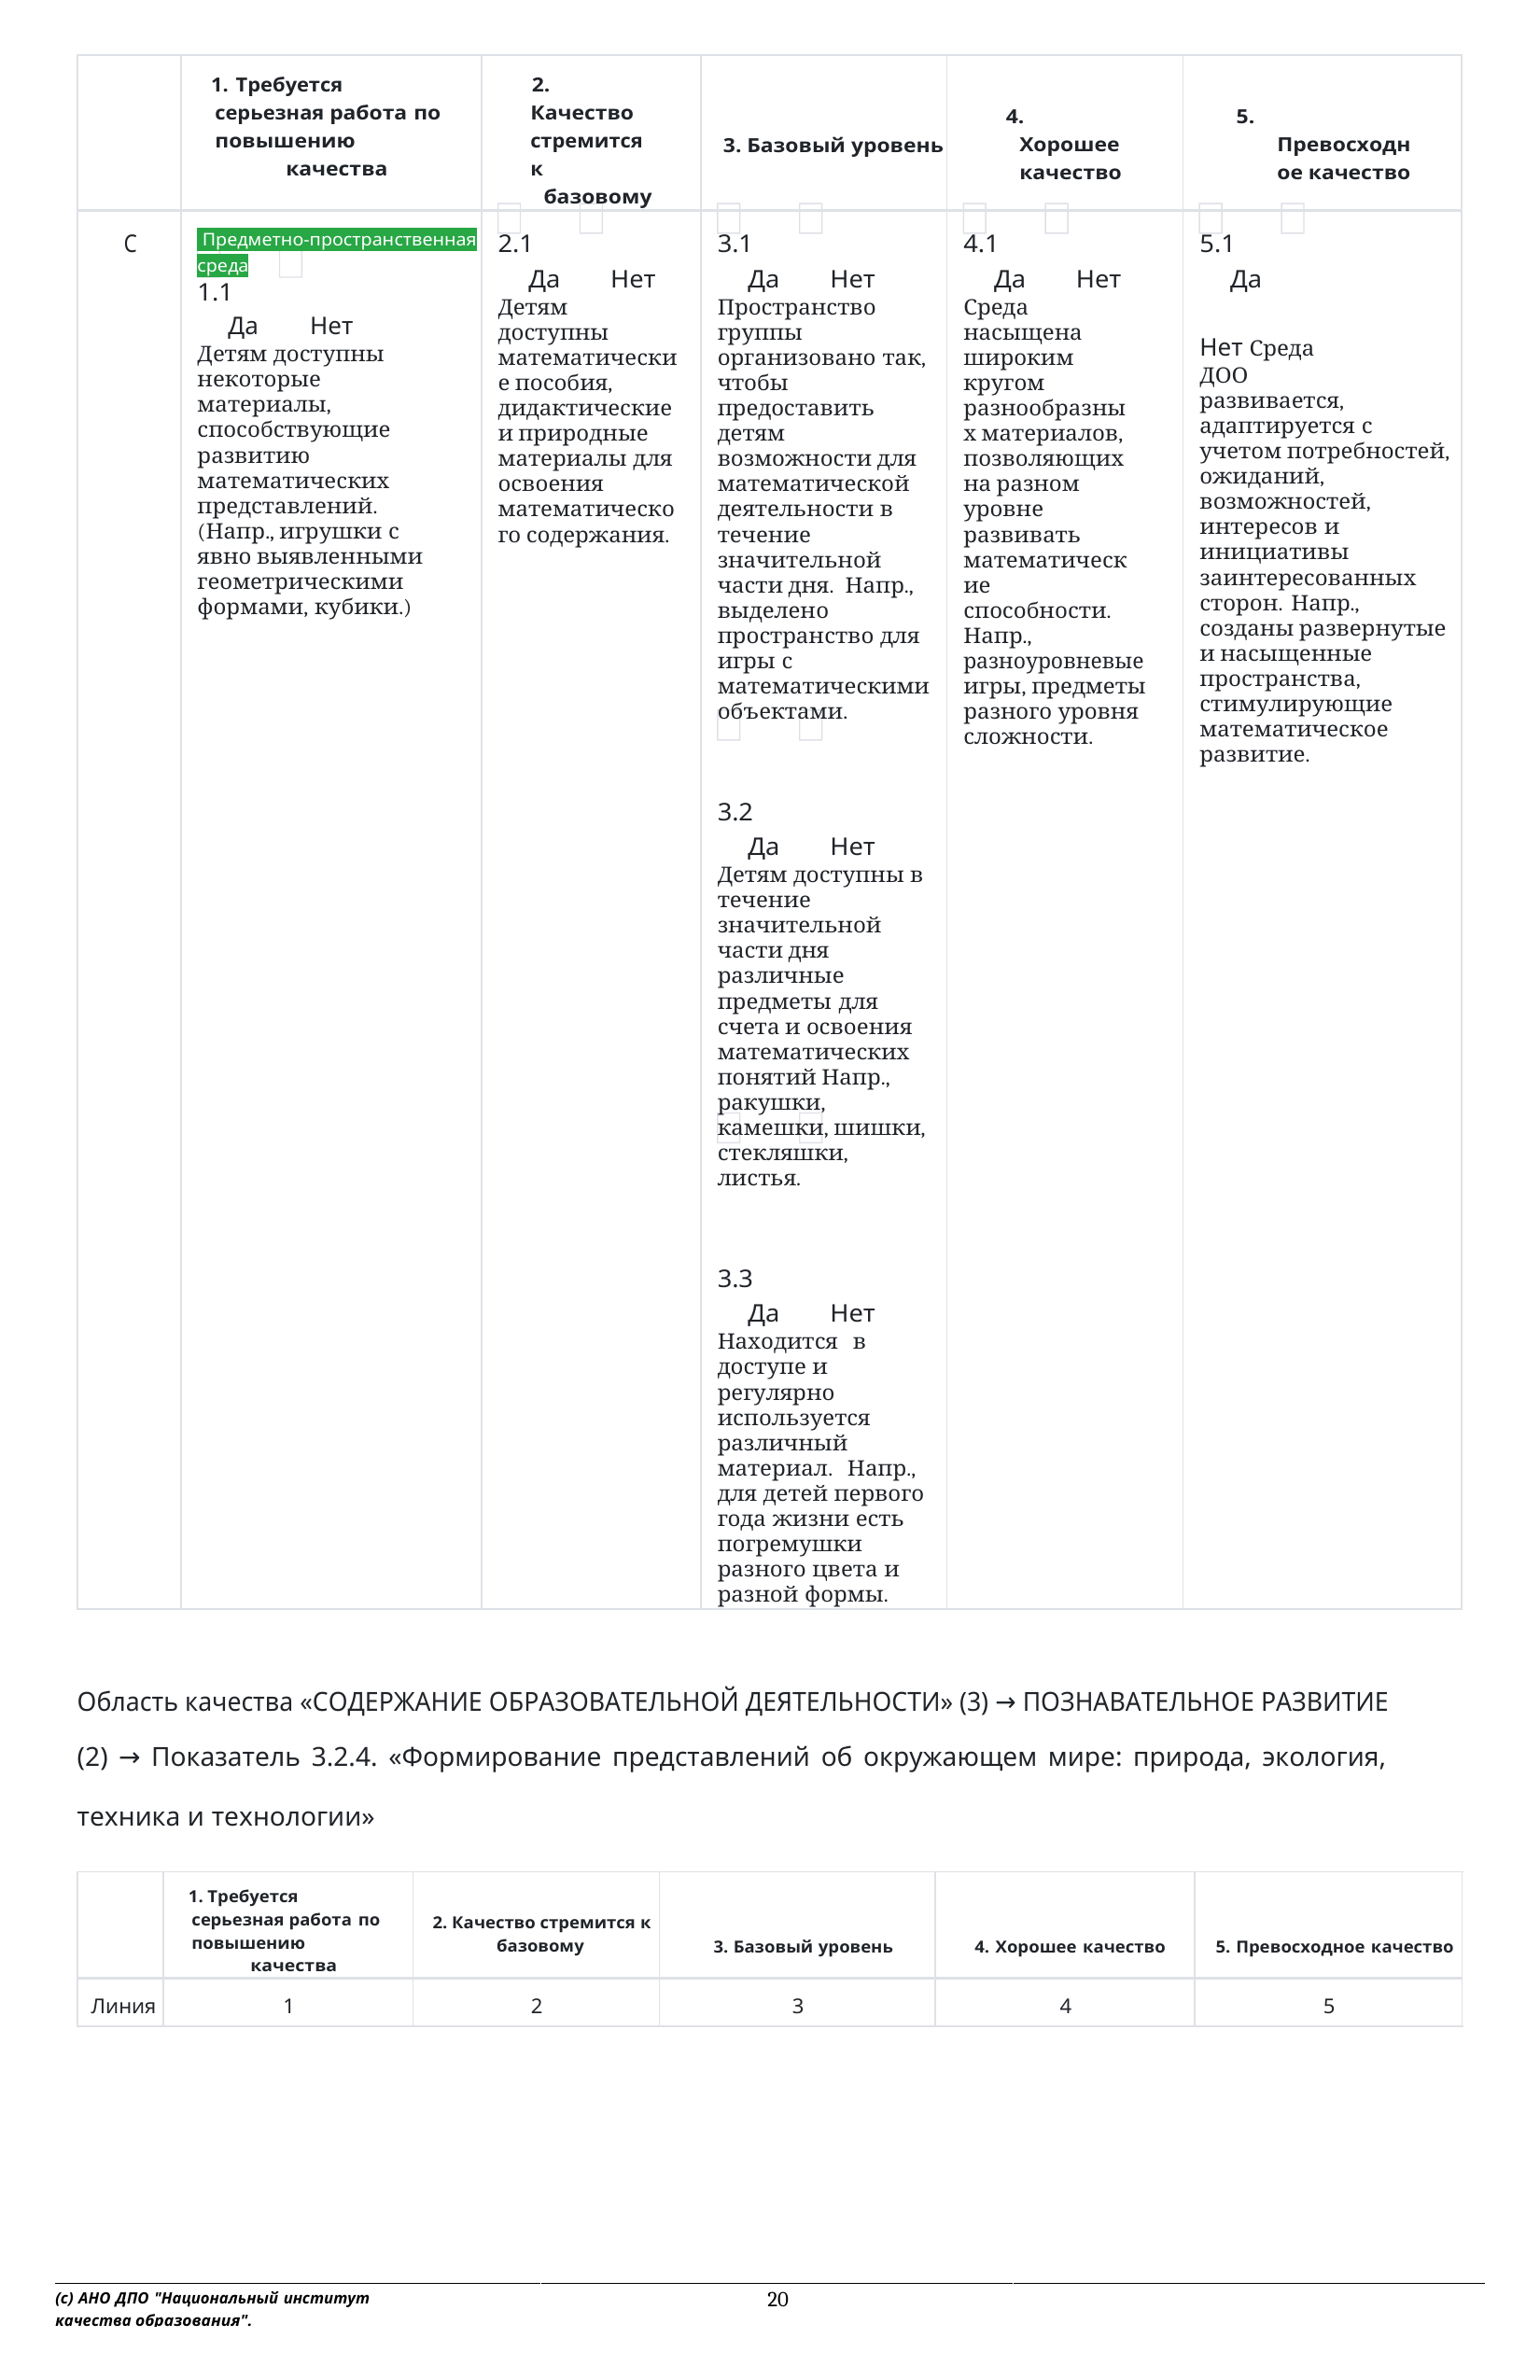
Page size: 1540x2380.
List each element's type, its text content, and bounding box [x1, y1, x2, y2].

table_cell 1 [164, 1980, 413, 2025]
table_cell 4.1 Да Нет Среда насыщена широким кругом разнообразных материалов, позволяющих на разном уровне развивать математические способности. Напр., разноуровневые игры, предметы разного уровня сложности. [947, 212, 1183, 1608]
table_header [164, 1872, 413, 1977]
table_header 5. Превосходное качество [1196, 1872, 1462, 1977]
table_header 3. Базовый уровень [702, 56, 946, 209]
table_cell 5 [1196, 1980, 1462, 2025]
table_header 4. Хорошее качество [947, 56, 1183, 209]
table_cell 3 [660, 1980, 934, 2025]
table_header 4. Хорошее качество [936, 1872, 1194, 1977]
table_cell 2.1 Да Нет Детям доступны математические пособия, дидактические и природные материалы для освоения математического содержания. [483, 212, 700, 1608]
table_cell 4 [936, 1980, 1194, 2025]
table_header 1. Требуется серьезная работа по повышению качества [182, 56, 481, 209]
table_cell Предметно-пространственная среда 1.1 Да Нет Детям доступны некоторые материалы, способствующие развитию математических представлений. (Напр., игрушки с явно выявленными геометрическими формами, кубики.) [182, 212, 481, 1608]
table_header 5. Превосходное качество [1183, 56, 1461, 209]
table_cell Линия [78, 1980, 162, 2025]
table_header 2. Качество стремится к базовому [483, 56, 700, 209]
table_header [78, 56, 180, 209]
table_cell 2 [413, 1980, 659, 2025]
table_header 3. Базовый уровень [660, 1872, 934, 1977]
text Область качества «СОДЕРЖАНИЕ ОБРАЗОВАТЕЛЬНОЙ ДЕЯТЕЛЬНОСТИ» (3) → ПОЗНАВАТЕЛЬНОЕ РАЗВИТИЕ [77, 1683, 1495, 1718]
table_cell 3.1 Да Нет Пространство группы организовано так, чтобы предоставить детям возможности для математической деятельности в течение значительной части дня. Напр., выделено пространство для игры с математическими объектами. 3.2 Да Нет Детям доступны в течение значительной части дня различные предметы для счета и освоения математических понятий Напр., ракушки, камешки, шишки, стекляшки, листья. 3.3 Да Нет Находится в доступе и регулярно используется различный материал. Напр., для детей первого года жизни есть погремушки разного цвета и разной формы. [702, 212, 946, 1608]
table_cell С [78, 212, 180, 1608]
table_cell 5.1 Да Нет Среда ДОО развивается, адаптируется с учетом потребностей, ожиданий, возможностей, интересов и инициативы заинтересованных сторон. Напр., созданы развернутые и насыщенные пространства, стимулирующие математическое развитие. [1183, 212, 1461, 1608]
table_header [78, 1872, 162, 1977]
table_header 2. Качество стремится к базовому [413, 1872, 659, 1977]
text (2) → Показатель 3.2.4. «Формирование представлений об окружающем мире: природа, экология, техника и технологии» [77, 1738, 1452, 1833]
